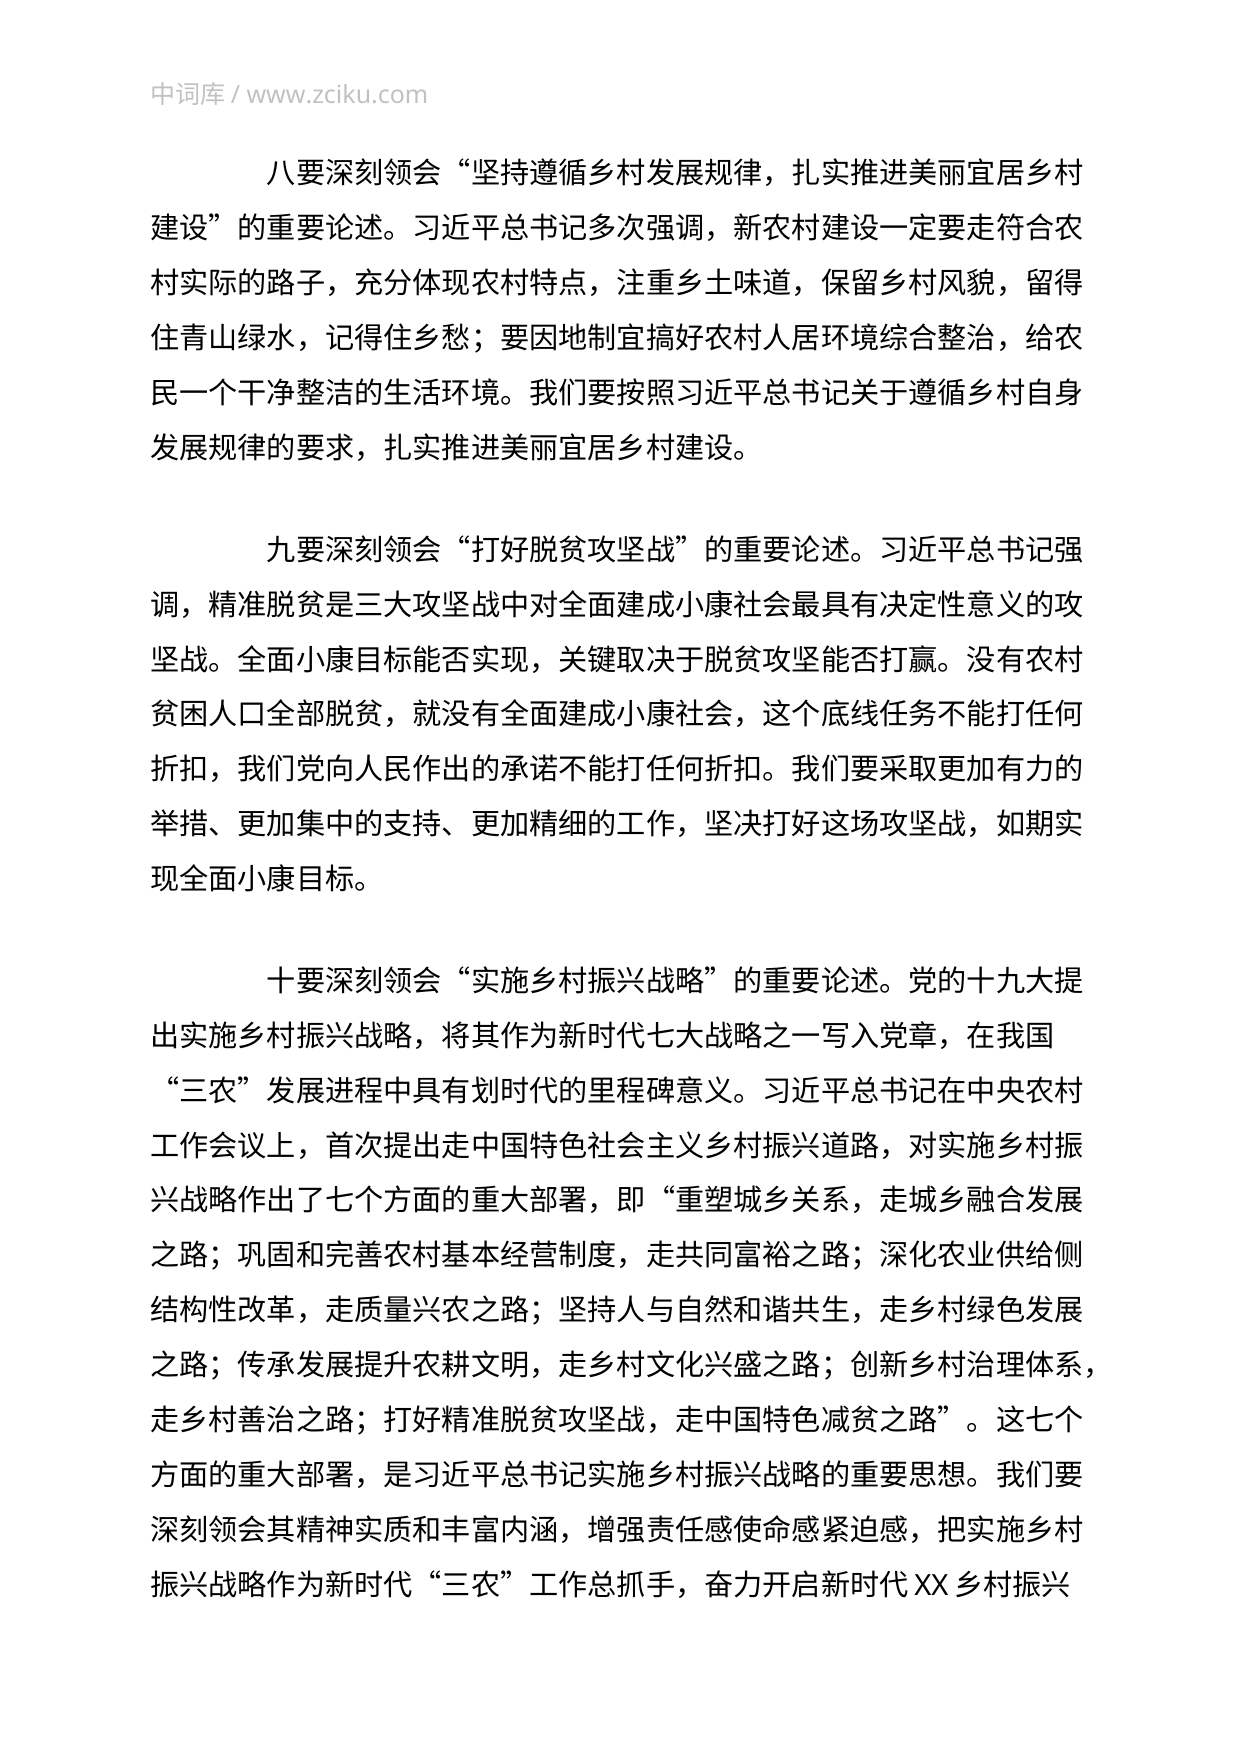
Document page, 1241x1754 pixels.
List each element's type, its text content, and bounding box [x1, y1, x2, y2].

text 九要深刻领会“打好脱贫攻坚战”的重要论述。习近平总书记强调，精准脱贫是三大攻坚战中对全面建成小康社会最具有决定性意义的攻坚战。全面小康目标能否实现，关键取决于脱贫攻坚能否打赢。没有农村贫困人口全部脱贫，就没有全面建成小康社会，这个底线任务不能打任何折扣，我们党向人民作出的承诺不能打任何折扣。我们要采取更加有力的举措、更加集中的支持、更加精细的工作，坚决打好这场攻坚战，如期实现全面小康目标。 [150, 526, 1090, 898]
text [150, 957, 1090, 1604]
text 八要深刻领会“坚持遵循乡村发展规律，扎实推进美丽宜居乡村建设”的重要论述。习近平总书记多次强调，新农村建设一定要走符合农村实际的路子，充分体现农村特点，注重乡土味道，保留乡村风貌，留得住青山绿水，记得住乡愁；要因地制宜搞好农村人居环境综合整治，给农民一个干净整洁的生活环境。我们要按照习近平总书记关于遵循乡村自身发展规律的要求，扎实推进美丽宜居乡村建设。 [150, 150, 1090, 467]
